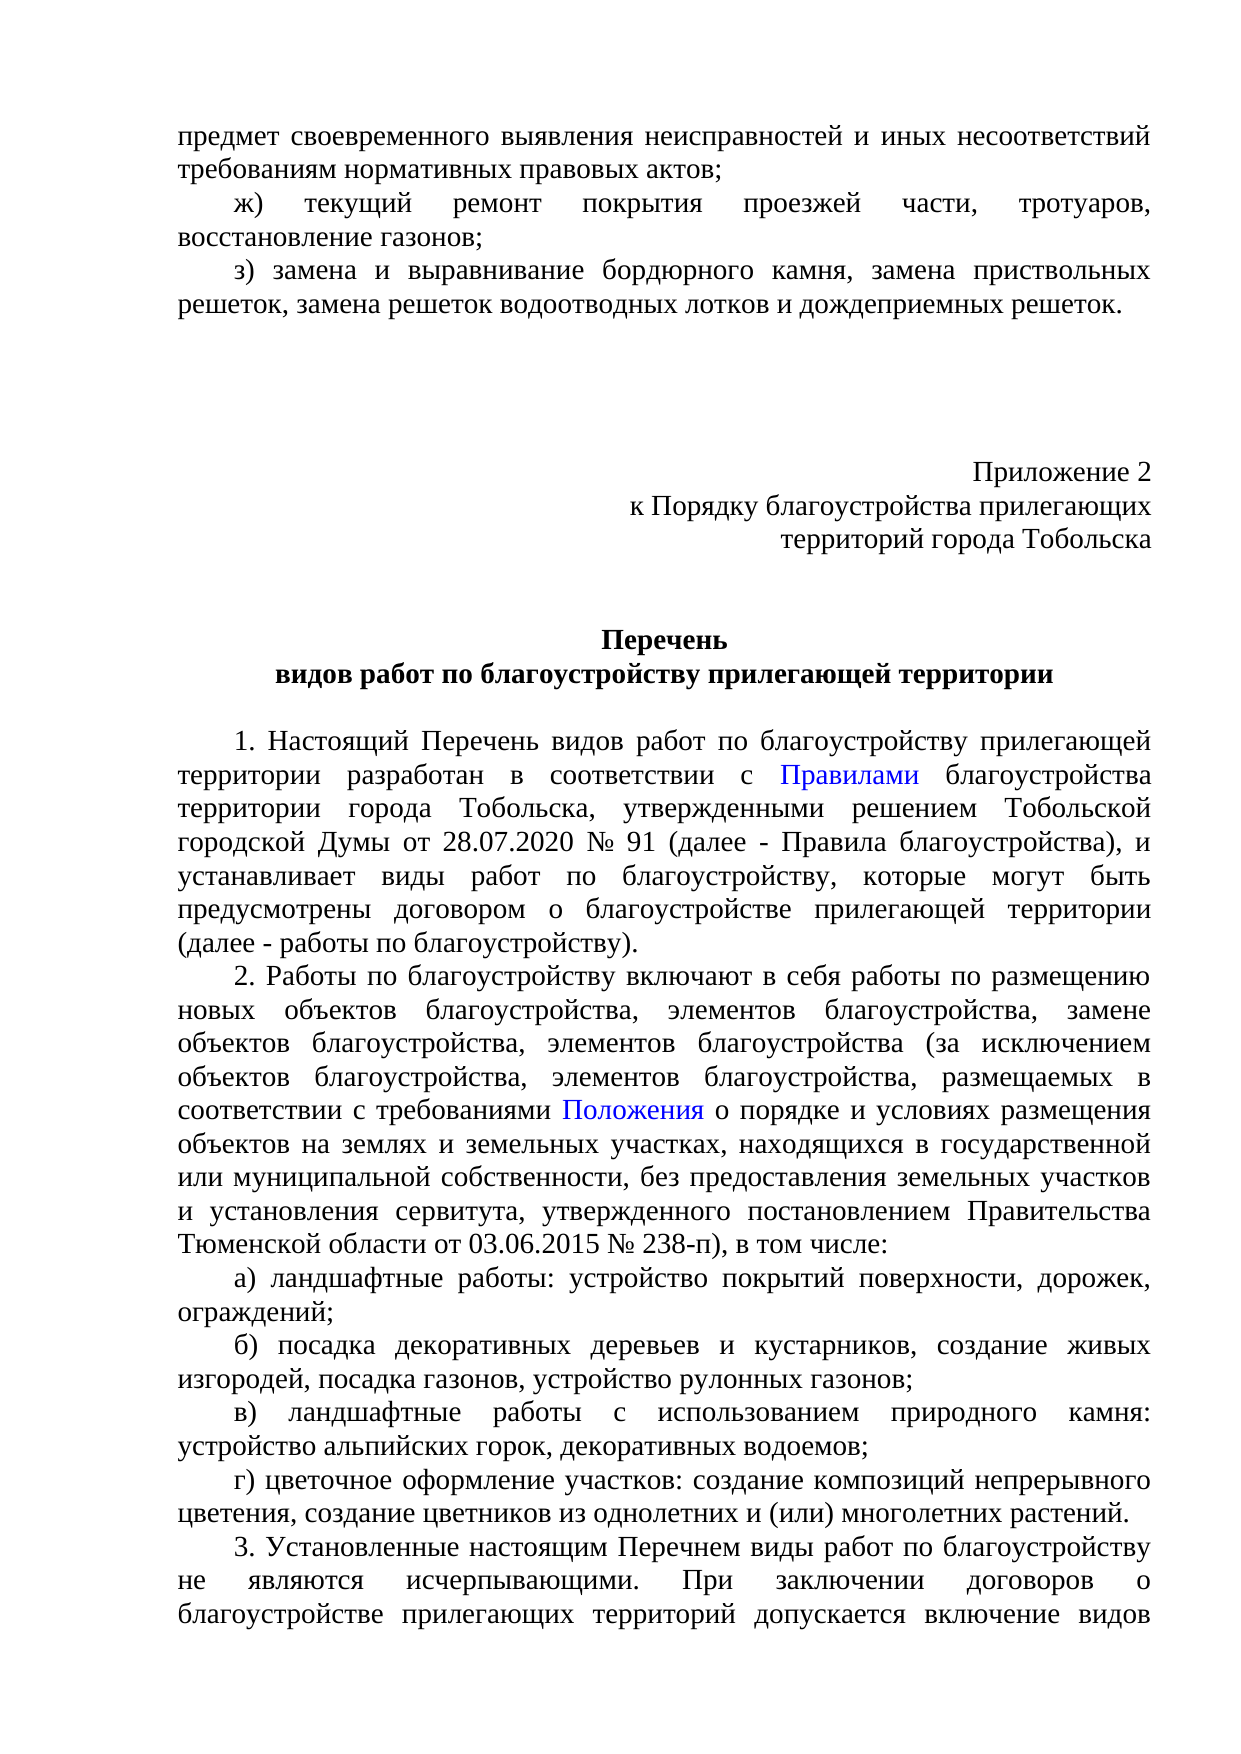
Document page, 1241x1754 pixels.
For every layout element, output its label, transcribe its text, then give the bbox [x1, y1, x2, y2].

text г) цветочное оформление участков: создание композиций непрерывного цветения, создание цветников из однолетних и (или) многолетних растений. [177, 1462, 1152, 1529]
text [177, 1529, 1152, 1629]
text а) ландшафтные работы: устройство покрытий поверхности, дорожек, ограждений; [177, 1260, 1152, 1327]
text ж) текущий ремонт покрытия проезжей части, тротуаров, восстановление газонов; [177, 185, 1152, 252]
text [177, 118, 1152, 185]
text б) посадка декоративных деревьев и кустарников, создание живых изгородей, посадка газонов, устройство рулонных газонов; [177, 1327, 1152, 1394]
text 1. Настоящий Перечень видов работ по благоустройству прилегающей территории разработан в соответствии с Правилами благоустройства территории города Тобольска, утвержденными решением Тобольской городской Думы от 28.07.2020 № 91 (далее - Правила благоустройства), и устанавливает виды работ по благоустройству, которые могут быть предусмотрены договором о благоустройстве прилегающей территории (далее - работы по благоустройству). [177, 723, 1152, 958]
text Перечень [177, 622, 1152, 656]
text Приложение 2 [177, 454, 1152, 488]
text видов работ по благоустройству прилегающей территории [177, 656, 1152, 690]
text в) ландшафтные работы с использованием природного камня: устройство альпийских горок, декоративных водоемов; [177, 1394, 1152, 1462]
text 2. Работы по благоустройству включают в себя работы по размещению новых объектов благоустройства, элементов благоустройства, замене объектов благоустройства, элементов благоустройства (за исключением объектов благоустройства, элементов благоустройства, размещаемых в соответствии с требованиями Положения о порядке и условиях размещения объектов на землях и земельных участках, находящихся в государственной или муниципальной собственности, без предоставления земельных участков и установления сервитута, утвержденного постановлением Правительства Тюменской области от 03.06.2015 № 238-п), в том числе: [177, 958, 1152, 1260]
text к Порядку благоустройства прилегающих [177, 488, 1152, 521]
text з) замена и выравнивание бордюрного камня, замена приствольных решеток, замена решеток водоотводных лотков и дождеприемных решеток. [177, 252, 1152, 319]
text территорий города Тобольска [177, 522, 1152, 555]
